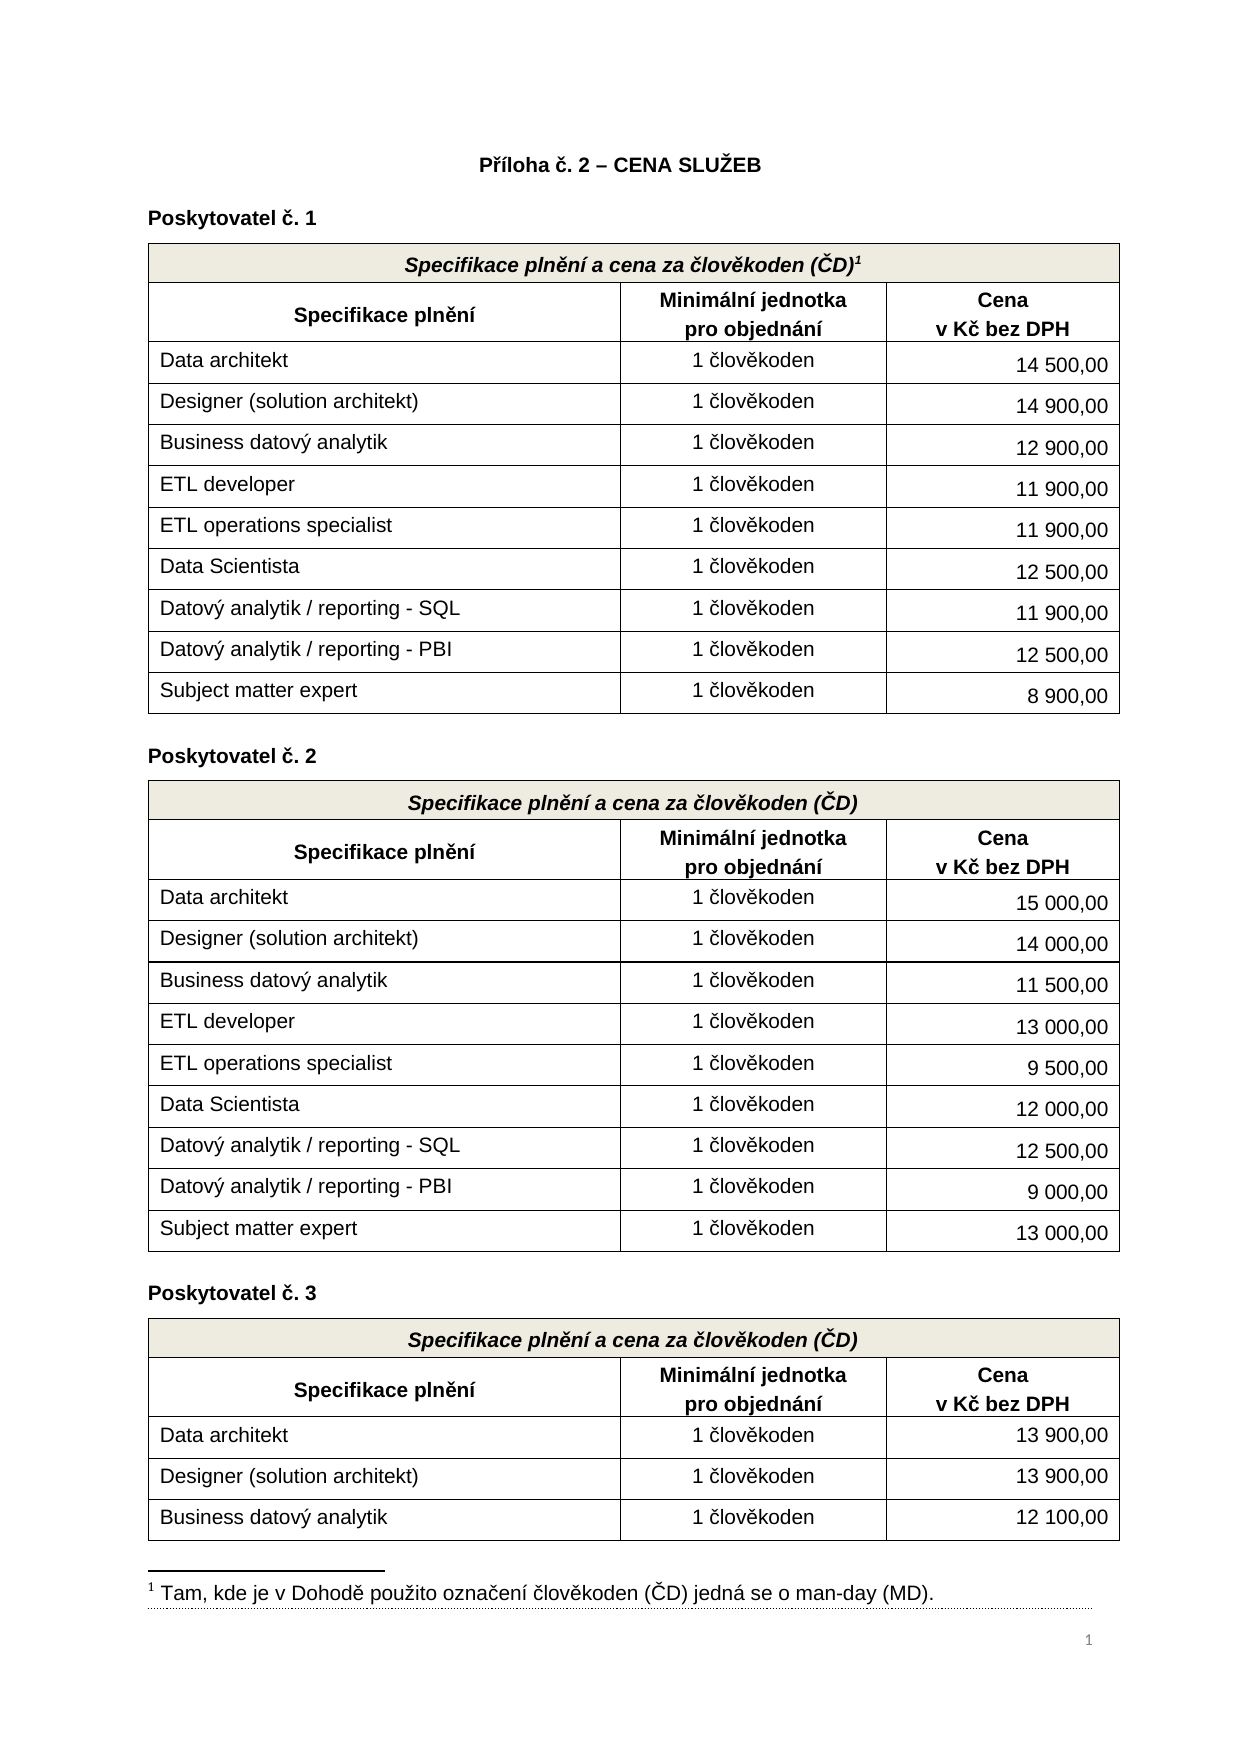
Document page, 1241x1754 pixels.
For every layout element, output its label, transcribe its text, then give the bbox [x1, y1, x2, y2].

table_cell Minimální jednotka pro objednání [621, 820, 886, 879]
table_cell Business datový analytik [149, 963, 620, 1003]
table_cell Cena v Kč bez DPH [887, 1358, 1119, 1416]
table_cell Business datový analytik [149, 1500, 620, 1540]
table_cell 12 100,00 [887, 1500, 1119, 1540]
table_cell ETL developer [149, 466, 620, 507]
table_cell Subject matter expert [149, 673, 620, 713]
table_cell Minimální jednotka pro objednání [621, 1358, 886, 1416]
table_cell Data architekt [149, 1417, 620, 1457]
table_cell Designer (solution architekt) [149, 921, 620, 961]
table_cell Cena v Kč bez DPH [887, 820, 1119, 879]
table_cell Datový analytik / reporting - SQL [149, 1128, 620, 1168]
table_cell 1 člověkoden [621, 1086, 886, 1127]
table_cell Datový analytik / reporting - SQL [149, 590, 620, 631]
table_cell 13 900,00 [887, 1417, 1119, 1457]
table_cell 13 000,00 [887, 1004, 1119, 1044]
table_cell Specifikace plnění [149, 820, 620, 879]
table_cell 11 500,00 [887, 963, 1119, 1003]
table_cell 1 člověkoden [621, 880, 886, 920]
table_cell 1 člověkoden [621, 1128, 886, 1168]
table_cell 1 člověkoden [621, 1459, 886, 1499]
table_cell 1 člověkoden [621, 342, 886, 382]
table_cell Data architekt [149, 342, 620, 382]
table_cell 1 člověkoden [621, 384, 886, 424]
table_cell Designer (solution architekt) [149, 384, 620, 424]
table_cell 11 900,00 [887, 590, 1119, 631]
table_cell 14 000,00 [887, 921, 1119, 961]
table_cell 13 900,00 [887, 1459, 1119, 1499]
table_cell Business datový analytik [149, 425, 620, 465]
table_cell Subject matter expert [149, 1211, 620, 1251]
table_cell 1 člověkoden [621, 632, 886, 672]
table_cell 12 000,00 [887, 1086, 1119, 1127]
table_cell 1 člověkoden [621, 549, 886, 589]
table_cell Datový analytik / reporting - PBI [149, 632, 620, 672]
table_cell 11 900,00 [887, 508, 1119, 548]
table_cell 1 člověkoden [621, 921, 886, 961]
table_cell 12 900,00 [887, 425, 1119, 465]
table_cell 12 500,00 [887, 1128, 1119, 1168]
table_cell 1 člověkoden [621, 1169, 886, 1209]
table_cell 15 000,00 [887, 880, 1119, 920]
table_cell ETL operations specialist [149, 1045, 620, 1085]
text Poskytovatel č. 3 [148, 1281, 1092, 1305]
table_cell 1 člověkoden [621, 1500, 886, 1540]
table_cell 1 člověkoden [621, 673, 886, 713]
table_cell 1 člověkoden [621, 1045, 886, 1085]
table_cell Datový analytik / reporting - PBI [149, 1169, 620, 1209]
table_cell Cena v Kč bez DPH [887, 283, 1119, 341]
table_header Specifikace plnění a cena za člověkoden (ČD) [149, 244, 1119, 282]
table_cell 1 člověkoden [621, 963, 886, 1003]
table_cell Minimální jednotka pro objednání [621, 283, 886, 341]
table_cell 14 500,00 [887, 342, 1119, 382]
table_cell ETL operations specialist [149, 508, 620, 548]
table_header Specifikace plnění a cena za člověkoden (ČD) [149, 1319, 1119, 1357]
table_cell 9 500,00 [887, 1045, 1119, 1085]
table_cell 1 člověkoden [621, 1417, 886, 1457]
table_cell 1 člověkoden [621, 425, 886, 465]
table_cell 12 500,00 [887, 549, 1119, 589]
table_cell ETL developer [149, 1004, 620, 1044]
table_cell Data Scientista [149, 549, 620, 589]
table_cell 9 000,00 [887, 1169, 1119, 1209]
table_cell 1 člověkoden [621, 590, 886, 631]
table_cell 8 900,00 [887, 673, 1119, 713]
table_cell 1 člověkoden [621, 466, 886, 507]
table_cell Data Scientista [149, 1086, 620, 1127]
table_cell Specifikace plnění [149, 283, 620, 341]
table_cell Specifikace plnění [149, 1358, 620, 1416]
text Poskytovatel č. 2 [148, 743, 1092, 767]
table_cell 1 člověkoden [621, 1004, 886, 1044]
table_cell 1 člověkoden [621, 1211, 886, 1251]
table_cell 14 900,00 [887, 384, 1119, 424]
text Poskytovatel č. 1 [148, 206, 1092, 230]
table_cell 13 000,00 [887, 1211, 1119, 1251]
text Příloha č. 2 – Cena služeb [148, 148, 1092, 177]
table_cell Data architekt [149, 880, 620, 920]
table_cell 12 500,00 [887, 632, 1119, 672]
table_cell 11 900,00 [887, 466, 1119, 507]
table_cell 1 člověkoden [621, 508, 886, 548]
table_cell Designer (solution architekt) [149, 1459, 620, 1499]
table_header Specifikace plnění a cena za člověkoden (ČD) [149, 781, 1119, 819]
